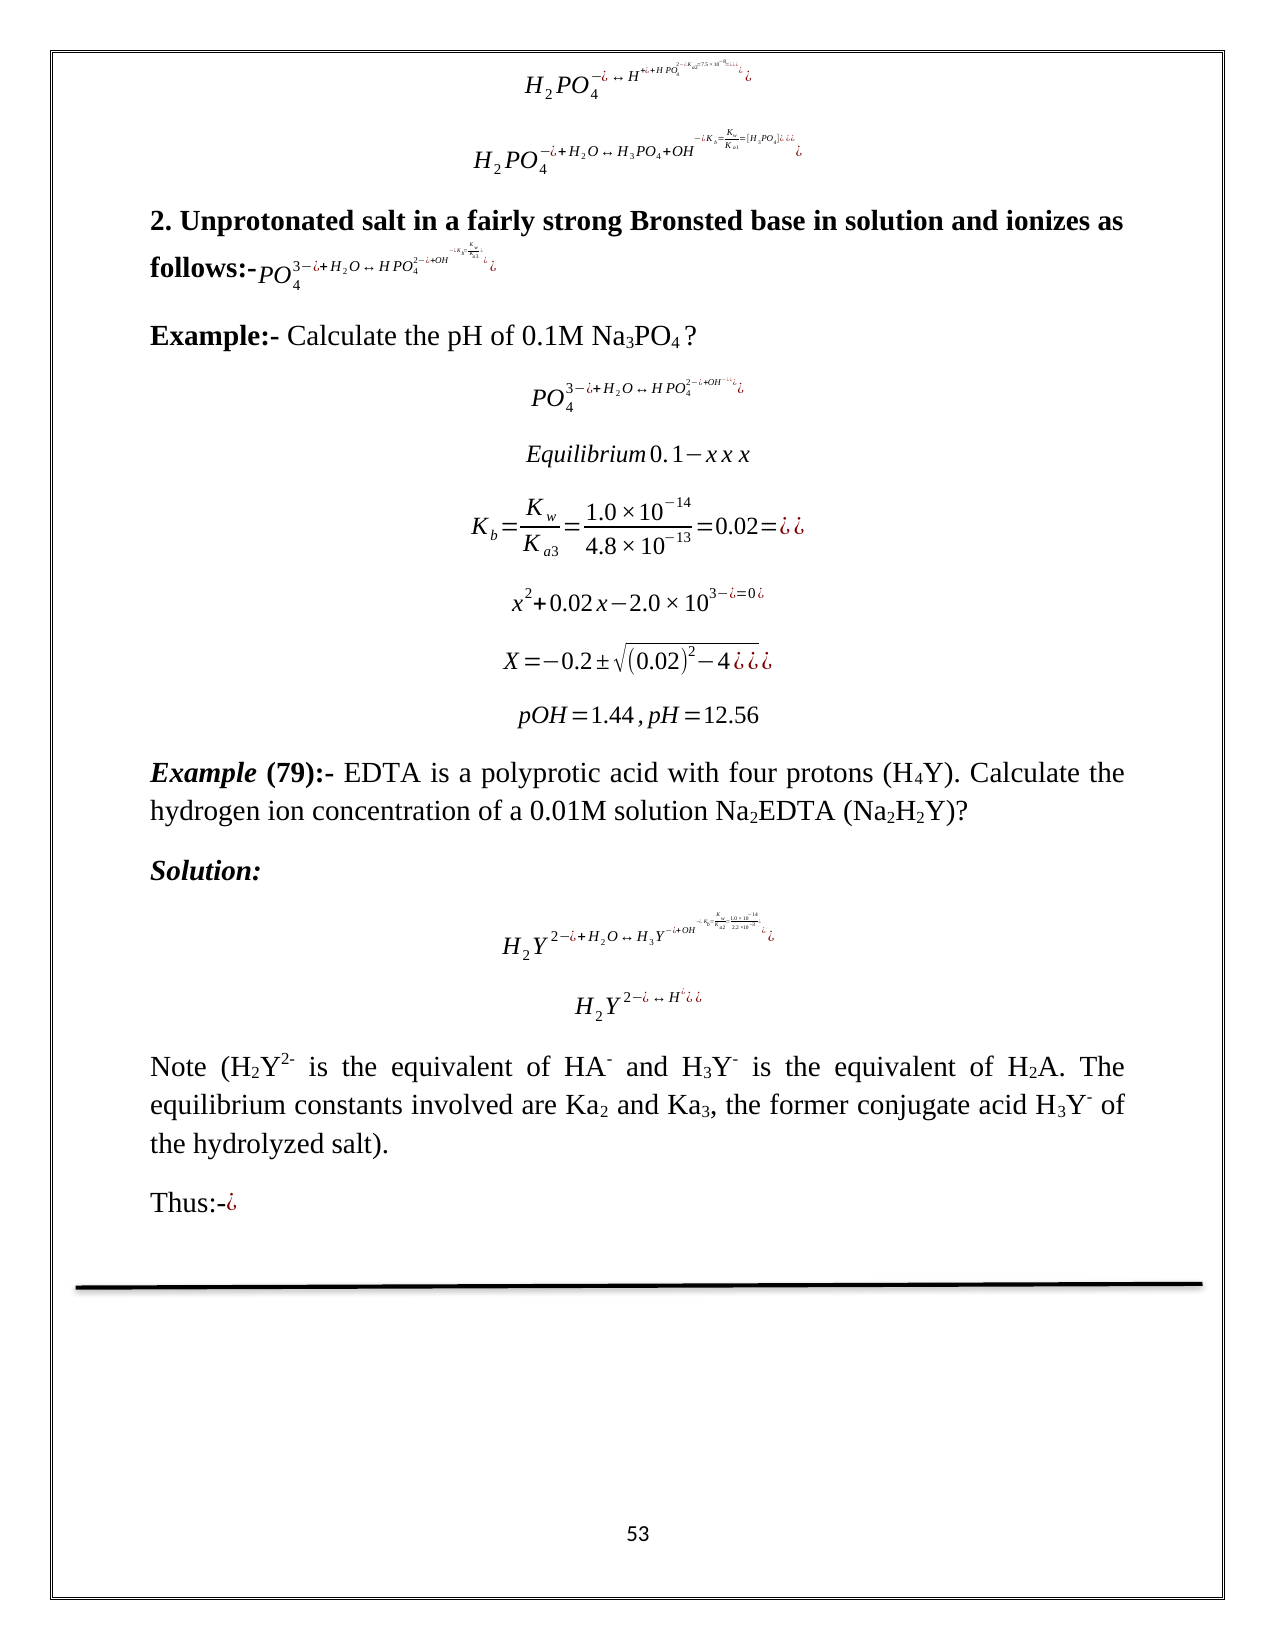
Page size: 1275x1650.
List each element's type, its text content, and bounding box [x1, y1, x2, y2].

text Note (H2Y2- is the equivalent of HA- and H3Y- is the equivalent of H2A. The equilibrium constants involved are Ka2 and Ka3, the former conjugate acid H3Y- of the hydrolyzed salt). [150, 1049, 1125, 1159]
text Solution: [150, 853, 1125, 886]
text Thus:- [150, 1185, 1125, 1219]
text 2. Unprotonated salt in a fairly strong Bronsted base in solution and ionizes as follows:- [150, 203, 1125, 293]
text Example (79):- EDTA is a polyprotic acid with four protons (H4Y). Calculate the hydrogen ion concentration of a 0.01M solution Na2EDTA (Na2H2Y)? [150, 755, 1125, 827]
text Example:- Calculate the pH of 0.1M Na3PO4 ? [150, 318, 1125, 352]
